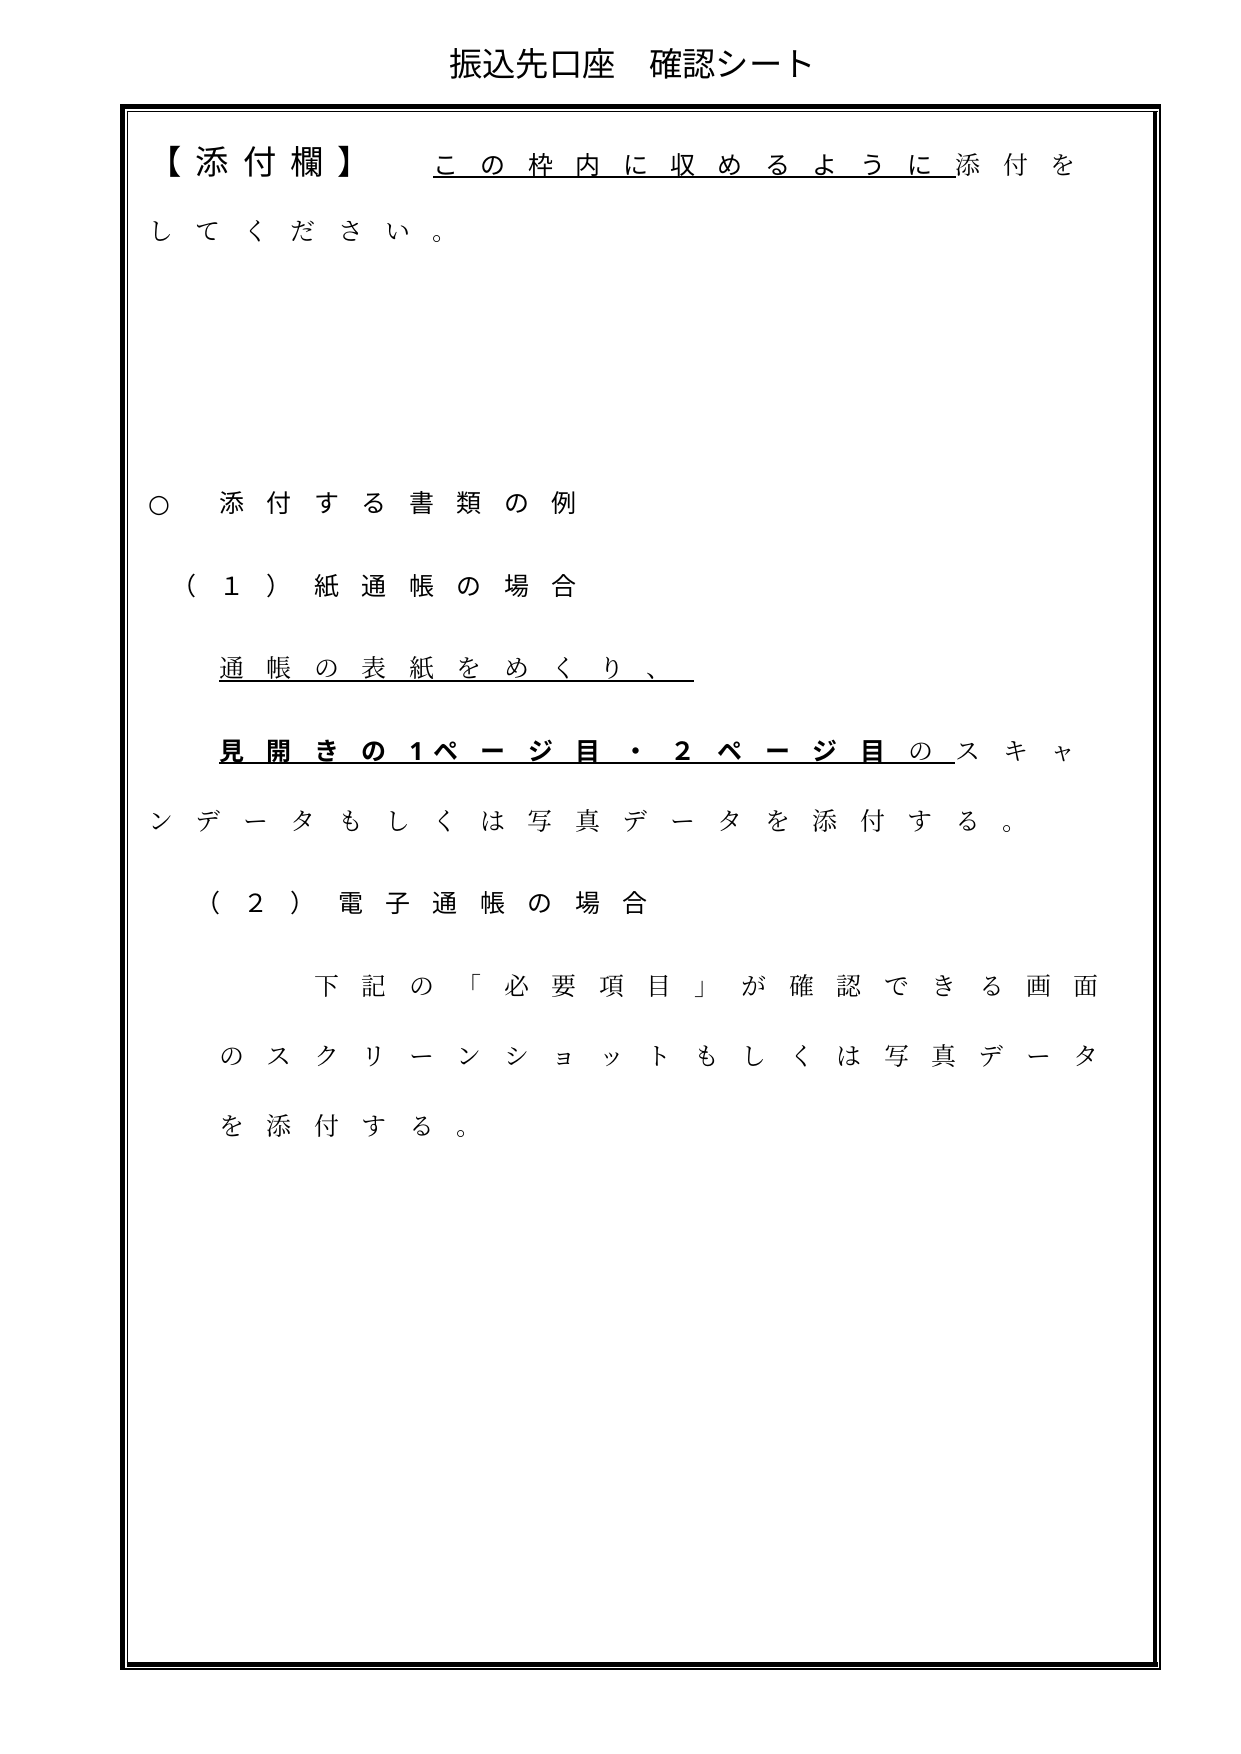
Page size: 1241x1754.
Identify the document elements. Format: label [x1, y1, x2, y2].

table_header [128, 112, 1153, 1662]
